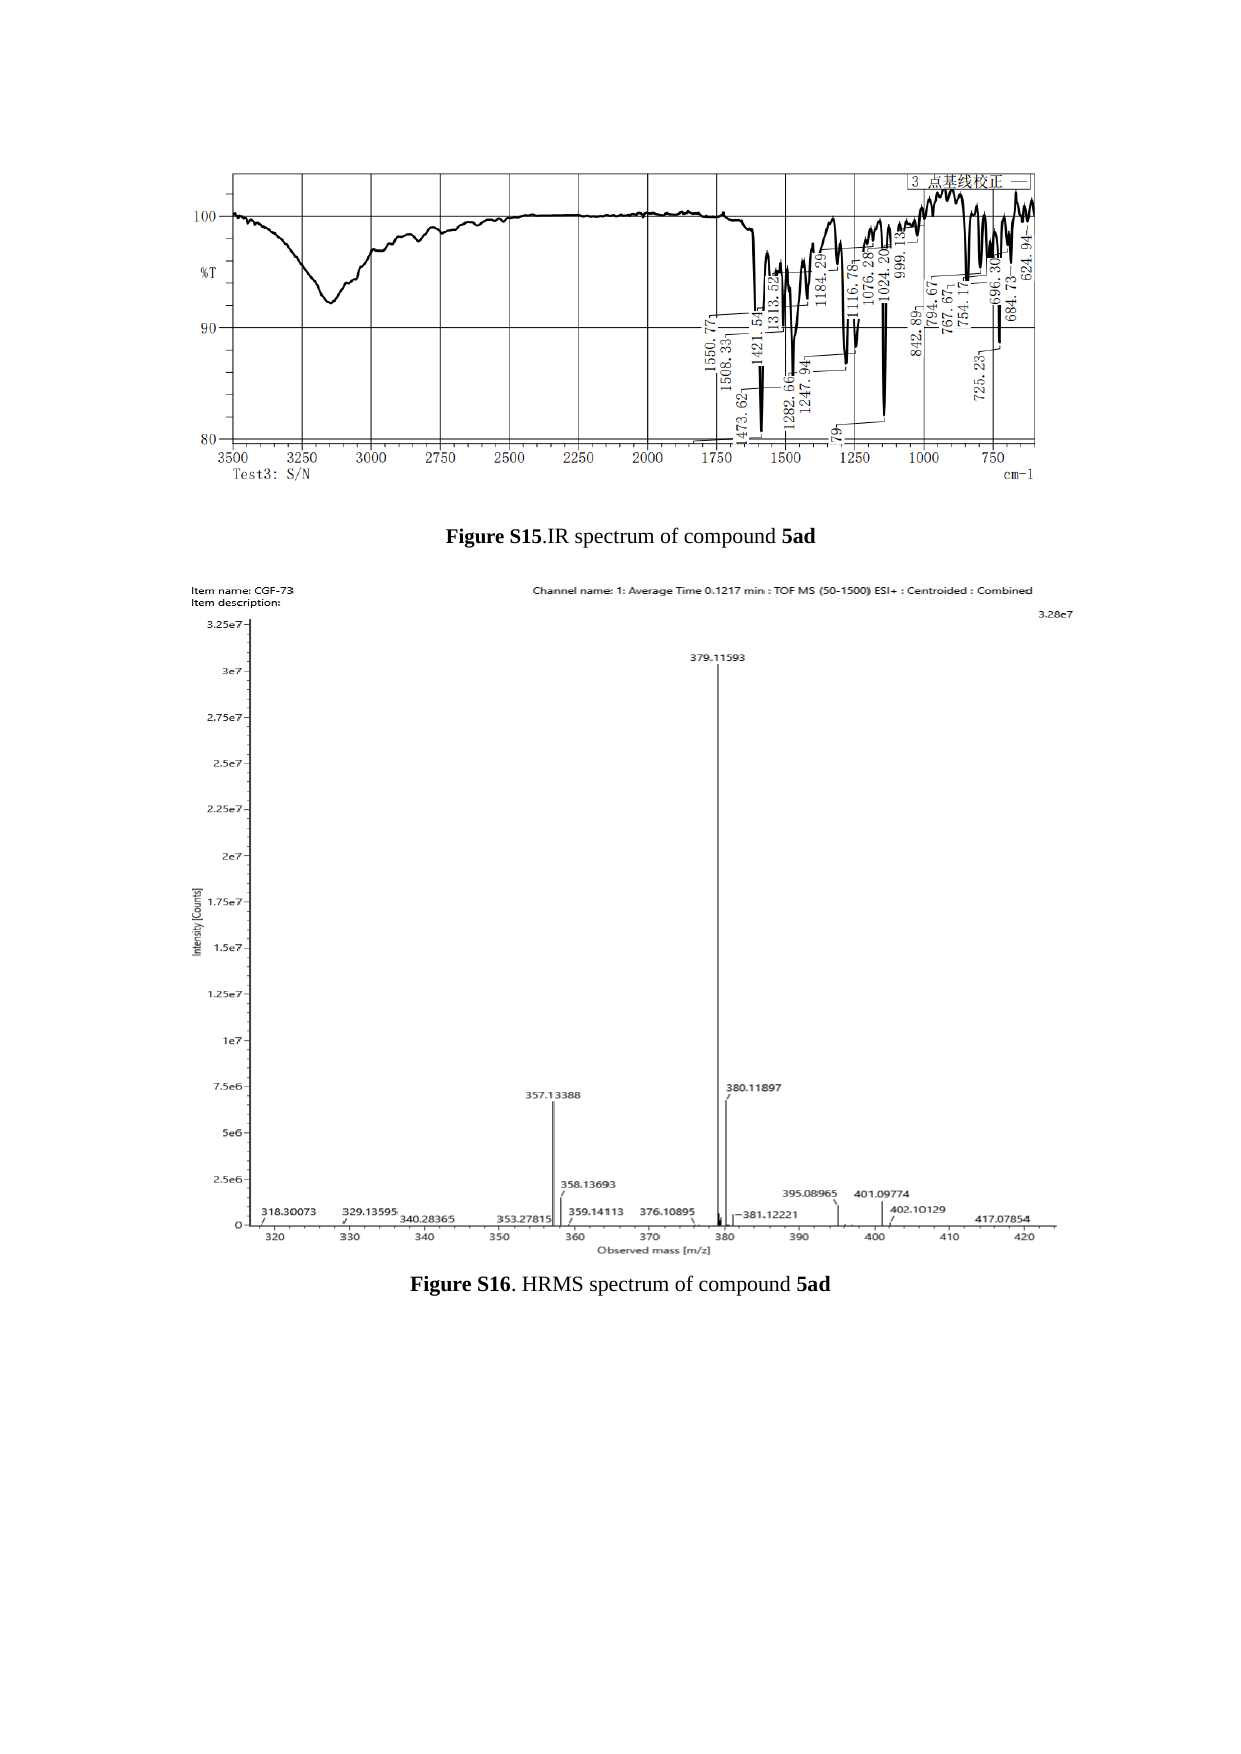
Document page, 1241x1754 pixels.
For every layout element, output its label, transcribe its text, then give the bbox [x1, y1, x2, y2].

text Figure S16. HRMS spectrum of compound 5ad [187, 1267, 1053, 1299]
picture [187, 162, 1054, 492]
text Figure S15.IR spectrum of compound 5ad [187, 519, 1053, 552]
picture [187, 584, 1080, 1255]
